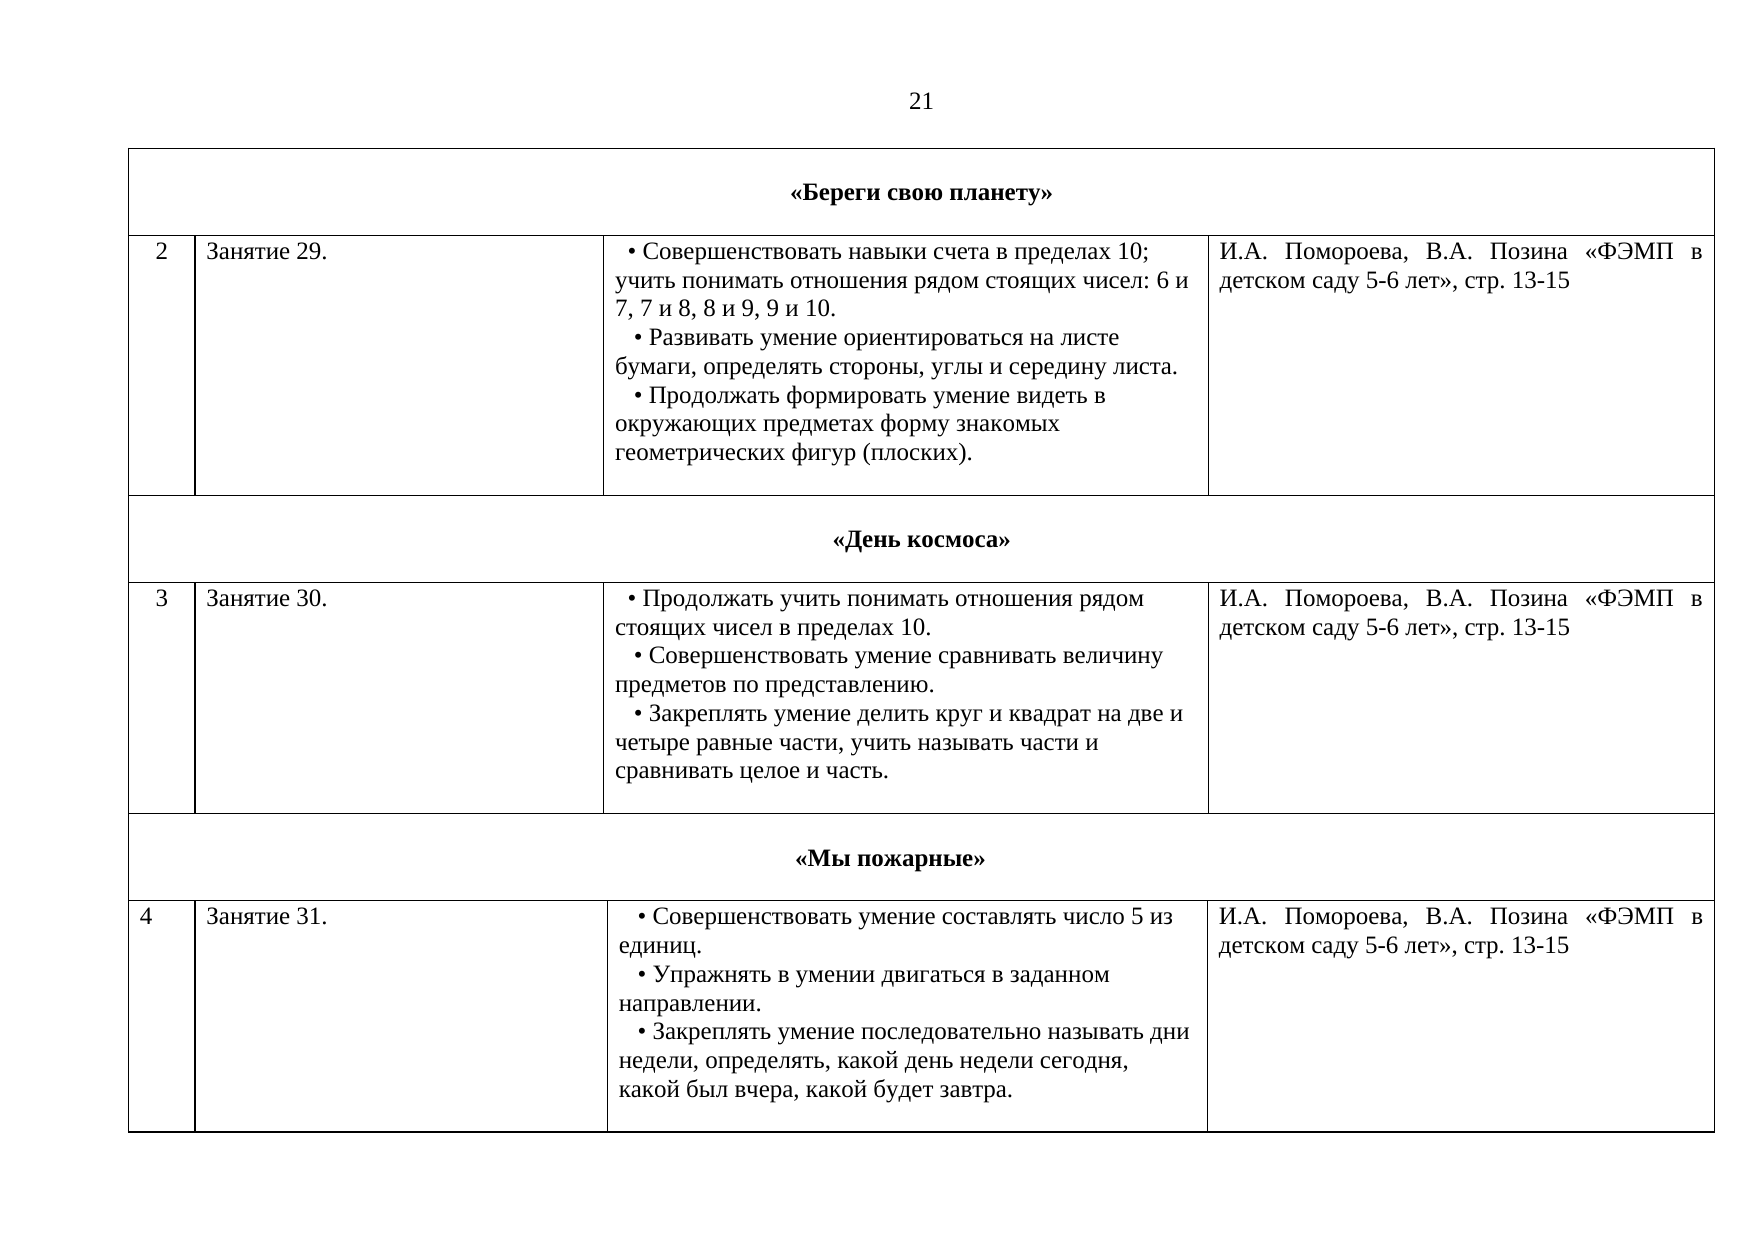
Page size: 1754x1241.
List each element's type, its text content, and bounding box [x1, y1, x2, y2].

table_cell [1209, 236, 1714, 495]
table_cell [1208, 901, 1714, 1131]
table_cell • Совершенствовать умение составлять число 5 из единиц. • Упражнять в умении двигаться в заданном направлении. • Закреплять умение последовательно называть дни недели, определять, какой день недели сегодня, какой был вчера, какой будет завтра. [608, 901, 1207, 1131]
table_cell 3 [129, 583, 194, 813]
table_cell «День космоса» [129, 496, 1714, 582]
table_cell 2 [129, 236, 194, 495]
table_cell И.А. Помороева, В.А. Позина «ФЭМП в детском саду 5-6 лет», стр. 13-15 [1209, 583, 1714, 813]
table_cell • Продолжать учить понимать отношения рядом стоящих чисел в пределах 10. • Совершенствовать умение сравнивать величину предметов по представлению. • Закреплять умение делить круг и квадрат на две и четыре равные части, учить называть части и сравнивать целое и часть. [604, 583, 1208, 813]
table_cell 4 [129, 901, 194, 1131]
table_cell Занятие 29. [196, 236, 603, 495]
table_cell «Мы пожарные» [129, 814, 1714, 900]
table_cell • Совершенствовать навыки счета в пределах 10; учить понимать отношения рядом стоящих чисел: 6 и 7, 7 и 8, 8 и 9, 9 и 10. • Развивать умение ориентироваться на листе бумаги, определять стороны, углы и середину листа. • Продолжать формировать умение видеть в окружающих предметах форму знакомых геометрических фигур (плоских). [604, 236, 1208, 495]
table_cell Занятие 30. [196, 583, 603, 813]
table_cell Занятие 31. [196, 901, 607, 1131]
table_cell «Береги свою планету» [129, 149, 1714, 235]
